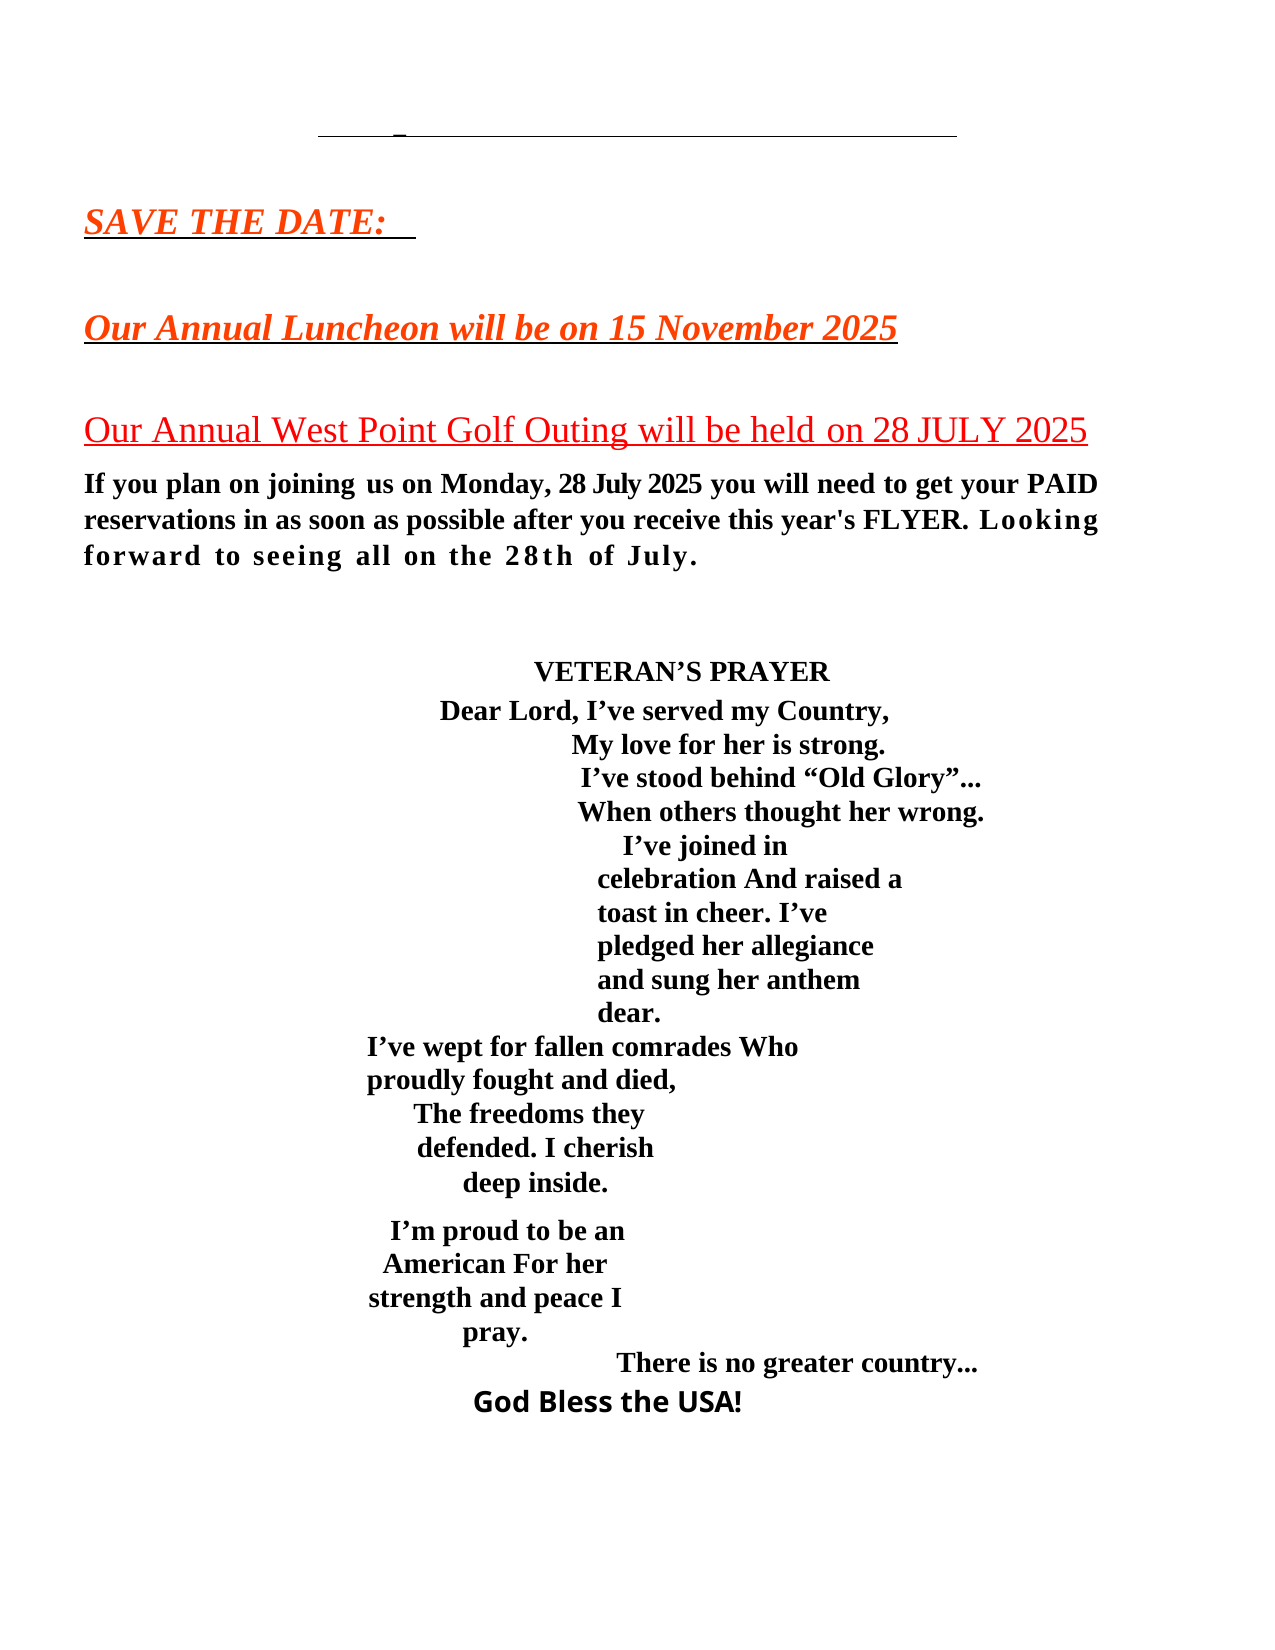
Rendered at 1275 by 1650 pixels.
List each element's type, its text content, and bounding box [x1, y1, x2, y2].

text Dear Lord, I’ve served my Country, My love for her is strong. [427, 693, 902, 761]
text I’m proud to be an American For her strength and peace I pray. [348, 1213, 642, 1347]
text I’ve wept for fallen comrades Who proudly fought and died, [367, 1029, 846, 1096]
text There is no greater country... [373, 1347, 1221, 1378]
subtitle Our Annual Luncheon will be on 15 November 2025 [83, 305, 1221, 348]
text If you plan on joining us on Monday, 28 July 2025 you will need to get your PAID reservations in as soon as possible after you receive this year's FLYER. Looking forward to seeing all on the 28th of July. [83, 466, 1098, 572]
subtitle God Bless the USA! [160, 1381, 1055, 1421]
text I’ve joined in celebration And raised a toast in cheer. I’ve pledged her allegiance and sung her anthem dear. [597, 828, 903, 1029]
text I’ve stood behind “Old Glory”... When others thought her wrong. [559, 761, 1002, 828]
text The freedoms they defended. I cherish deep inside. [382, 1096, 676, 1198]
subtitle VETERAN’S PRAYER [533, 654, 1221, 688]
text Our Annual West Point Golf Outing will be held on 28 JULY 2025 [83, 407, 1221, 450]
subtitle SAVE THE DATE: [83, 200, 1221, 243]
